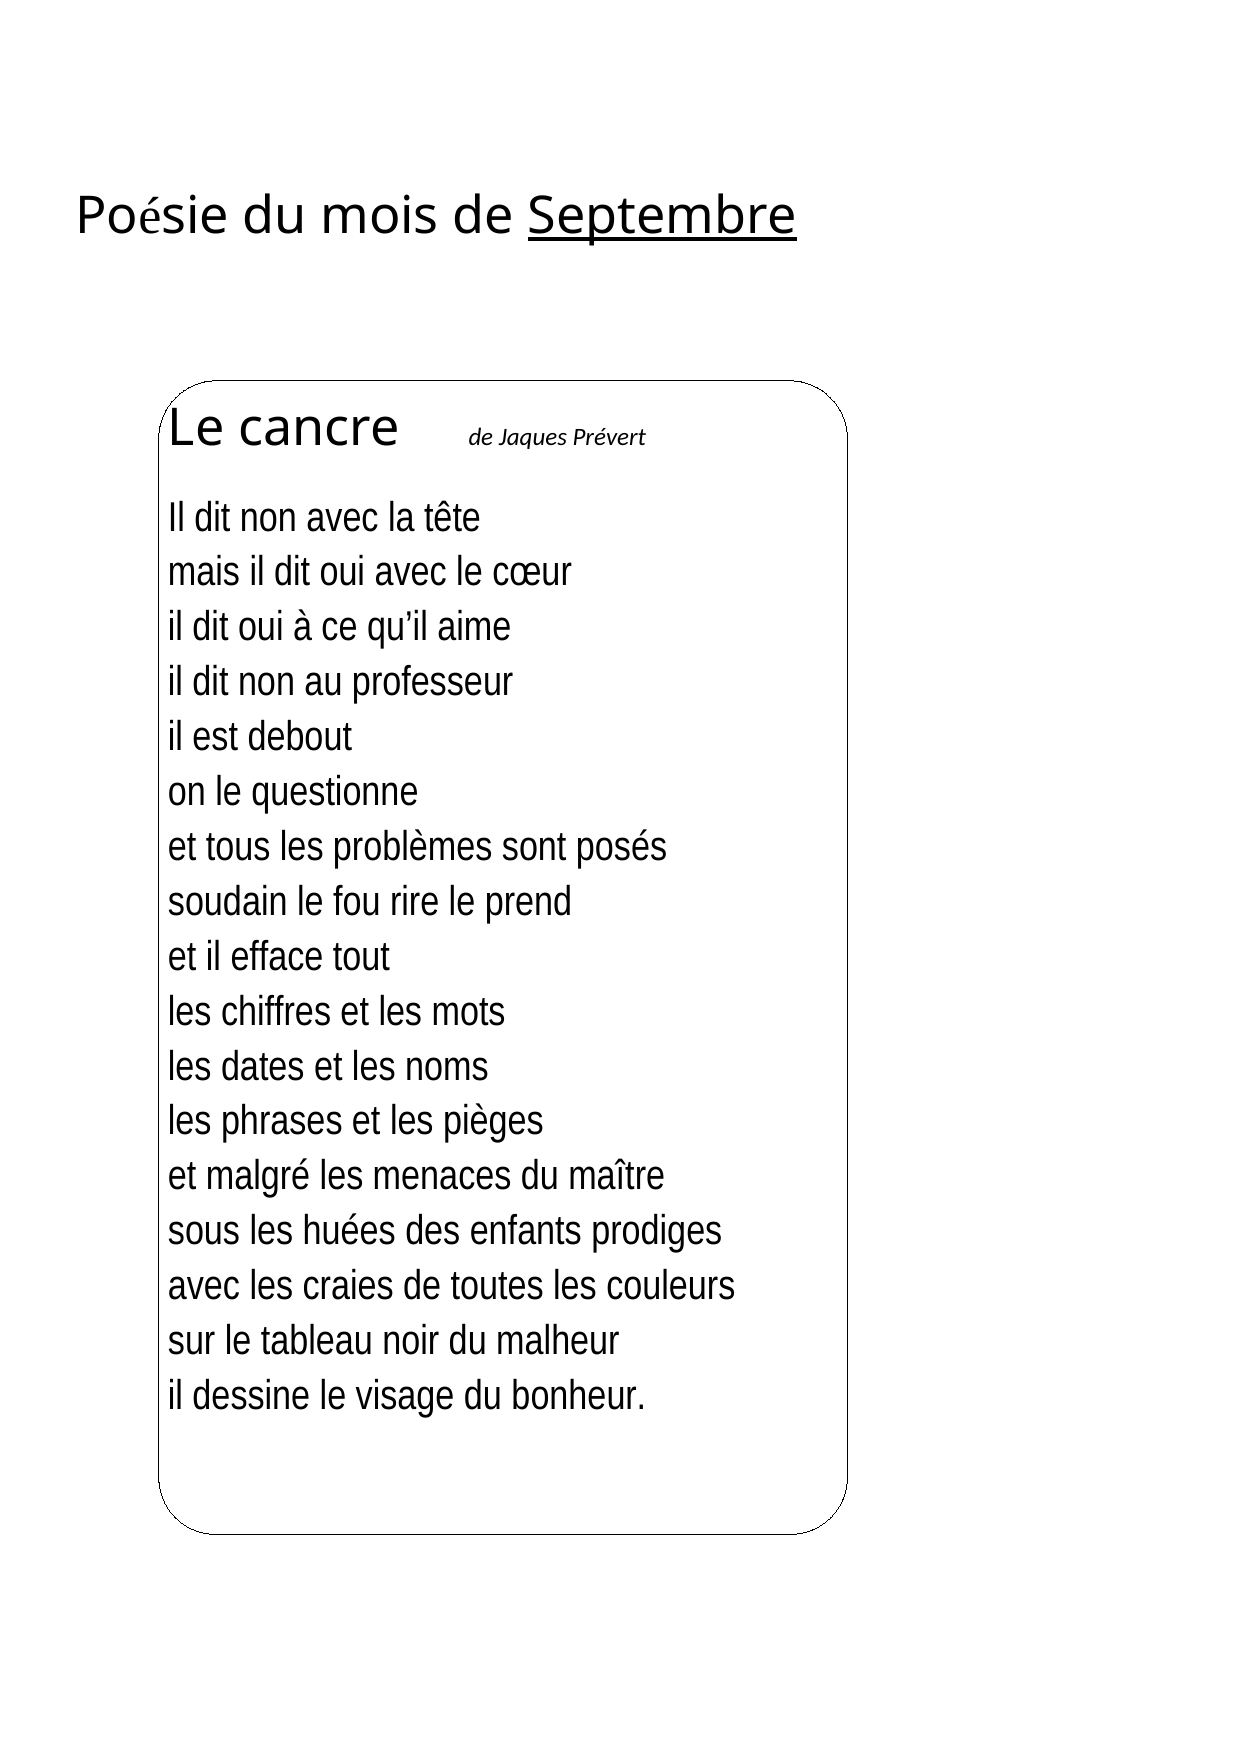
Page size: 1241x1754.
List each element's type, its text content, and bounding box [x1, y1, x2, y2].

text Poésie du mois de Septembre [75, 177, 1165, 248]
